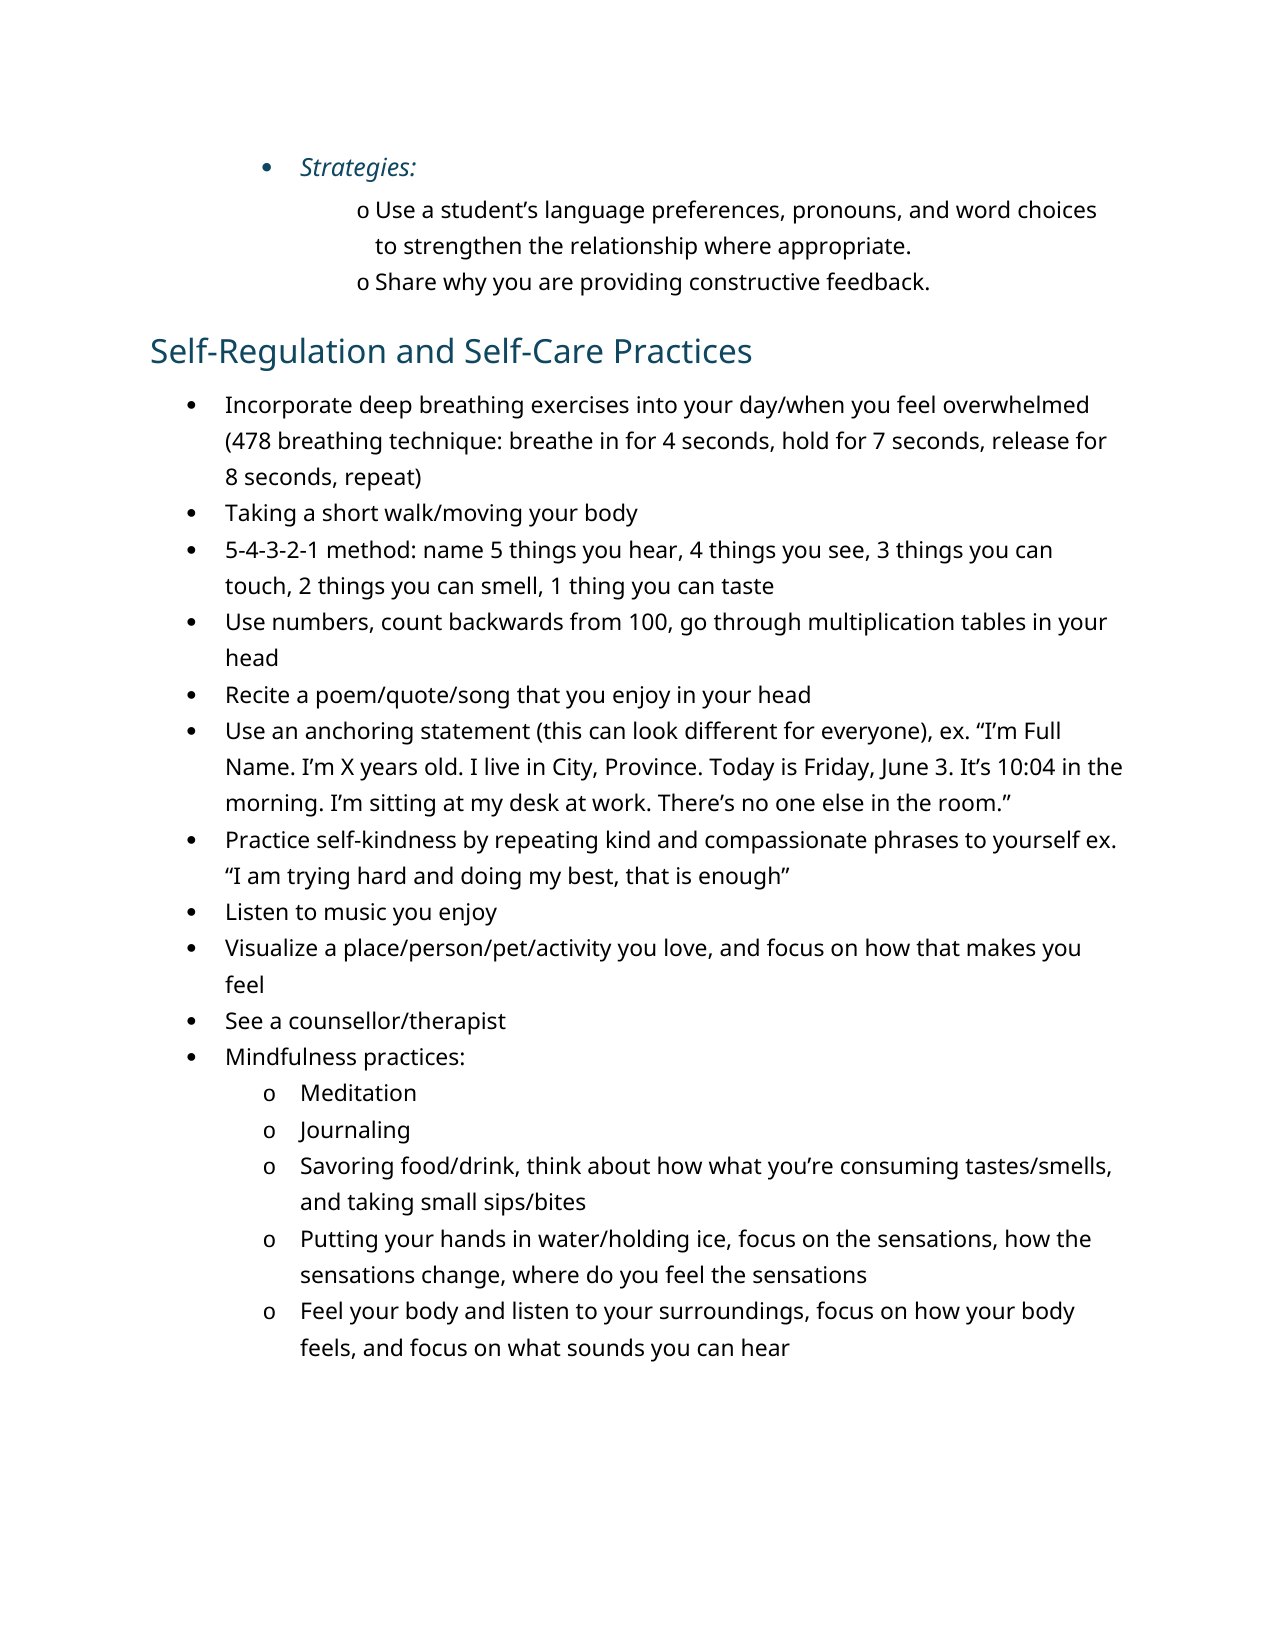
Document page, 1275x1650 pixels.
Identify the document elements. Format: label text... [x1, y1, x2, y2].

list Use numbers, count backwards from 100, go through multiplication tables in your head [187, 606, 1125, 673]
list Taking a short walk/moving your body [187, 497, 1125, 528]
list Share why you are providing constructive feedback. [356, 266, 1125, 298]
list 5-4-3-2-1 method: name 5 things you hear, 4 things you see, 3 things you can touch, 2 things you can smell, 1 thing you can taste [187, 533, 1125, 601]
list Recite a poem/quote/song that you enjoy in your head [187, 678, 1125, 710]
list Visualize a place/person/pet/activity you love, and focus on how that makes you feel [187, 932, 1125, 1000]
subtitle Strategies: [262, 150, 1125, 184]
subtitle Self-Regulation and Self-Care Practices [150, 328, 1125, 373]
list Incorporate deep breathing exercises into your day/when you feel overwhelmed (478 breathing technique: breathe in for 4 seconds, hold for 7 seconds, release for 8 seconds, repeat) [187, 388, 1125, 492]
list Journaling [262, 1114, 1125, 1145]
list Use an anchoring statement (this can look different for everyone), ex. “I’m Full Name. I’m X years old. I live in City, Province. Today is Friday, June 3. It’s 10:04 in the morning. I’m sitting at my desk at work. There’s no one else in the room.” [187, 715, 1125, 818]
list Meditation [262, 1077, 1125, 1109]
list Mindfulness practices: [187, 1041, 1125, 1072]
list Feel your body and listen to your surroundings, focus on how your body feels, and focus on what sounds you can hear [262, 1295, 1125, 1363]
list Putting your hands in water/holding ice, focus on the sensations, how the sensations change, where do you feel the sensations [262, 1223, 1125, 1290]
list Practice self-kindness by repeating kind and compassionate phrases to yourself ex. “I am trying hard and doing my best, that is enough” [187, 823, 1125, 891]
list Listen to music you enjoy [187, 896, 1125, 927]
list See a counsellor/therapist [187, 1005, 1125, 1036]
list Savoring food/drink, think about how what you’re consuming tastes/smells, and taking small sips/bites [262, 1150, 1125, 1218]
list Use a student’s language preferences, pronouns, and word choices to strengthen the relationship where appropriate. [356, 194, 1125, 261]
